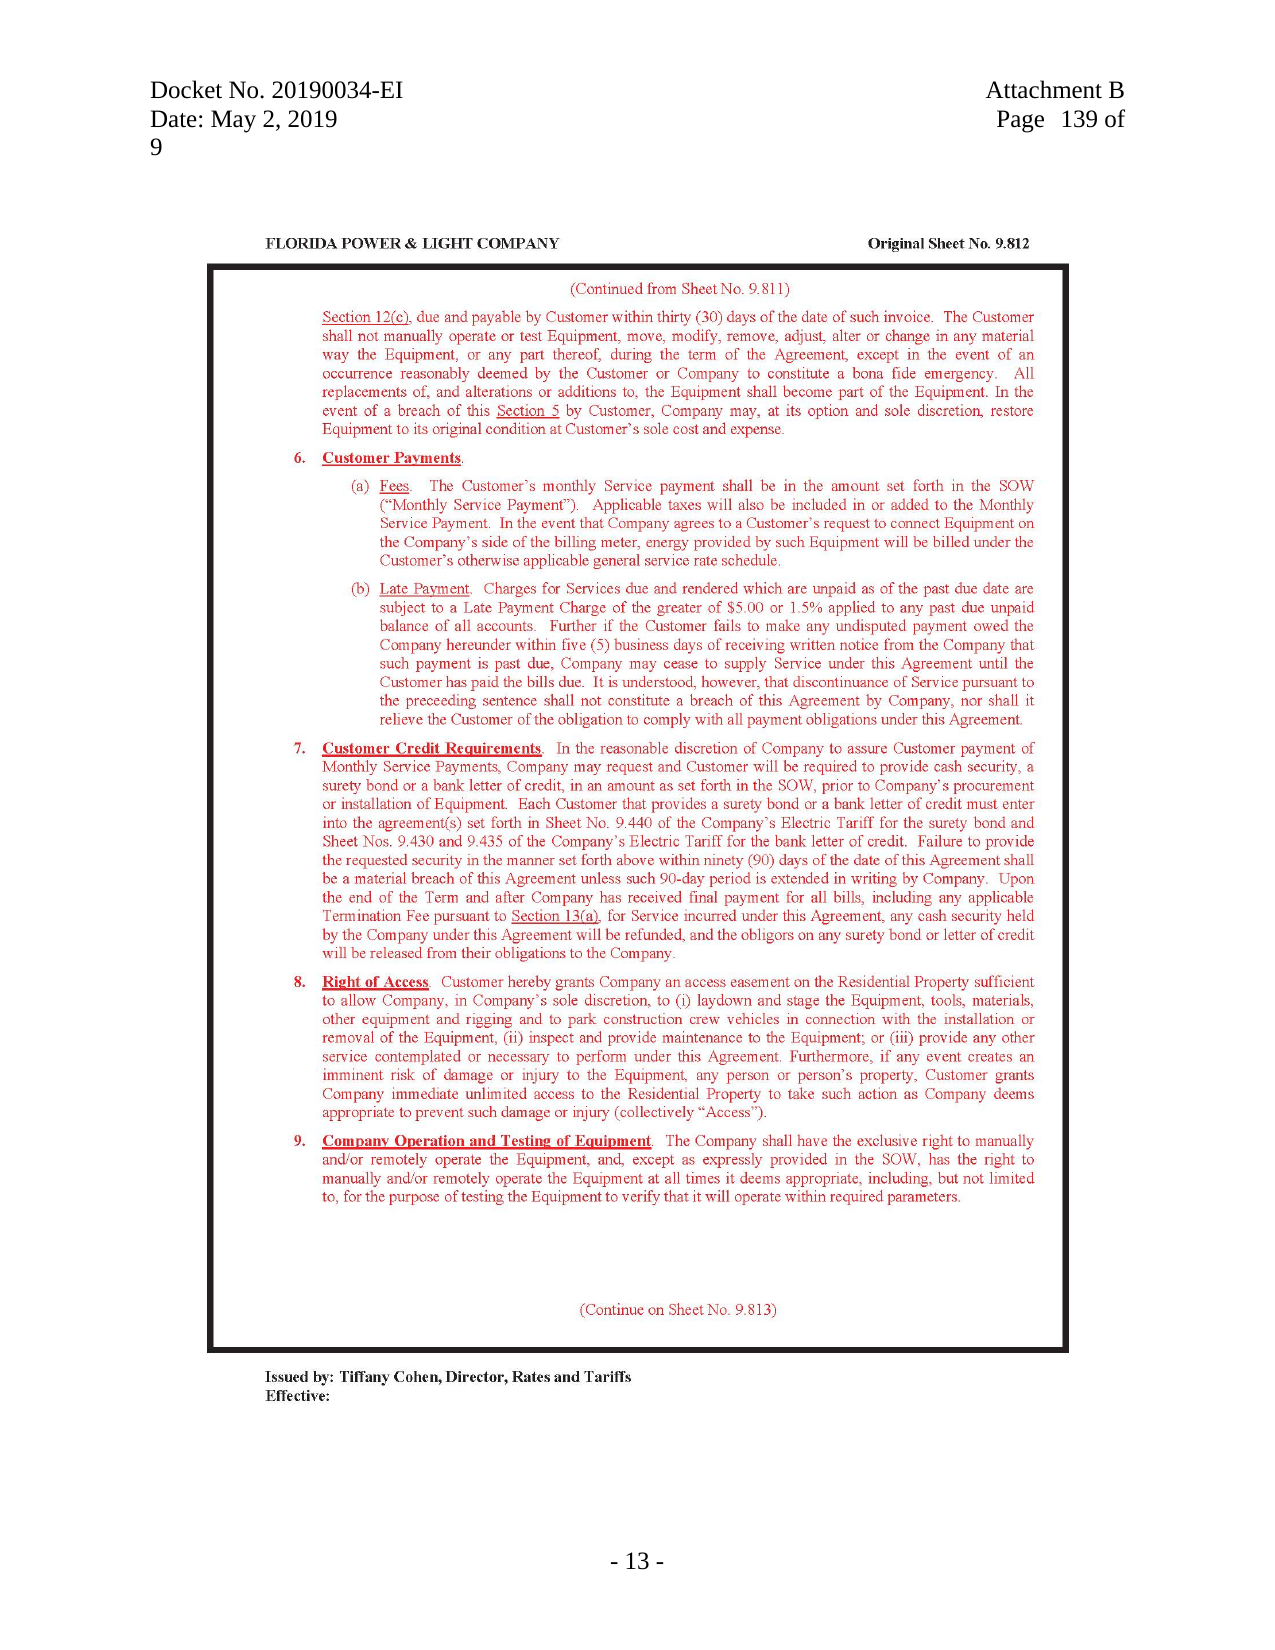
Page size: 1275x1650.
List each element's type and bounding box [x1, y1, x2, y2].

picture [150, 165, 1125, 1427]
